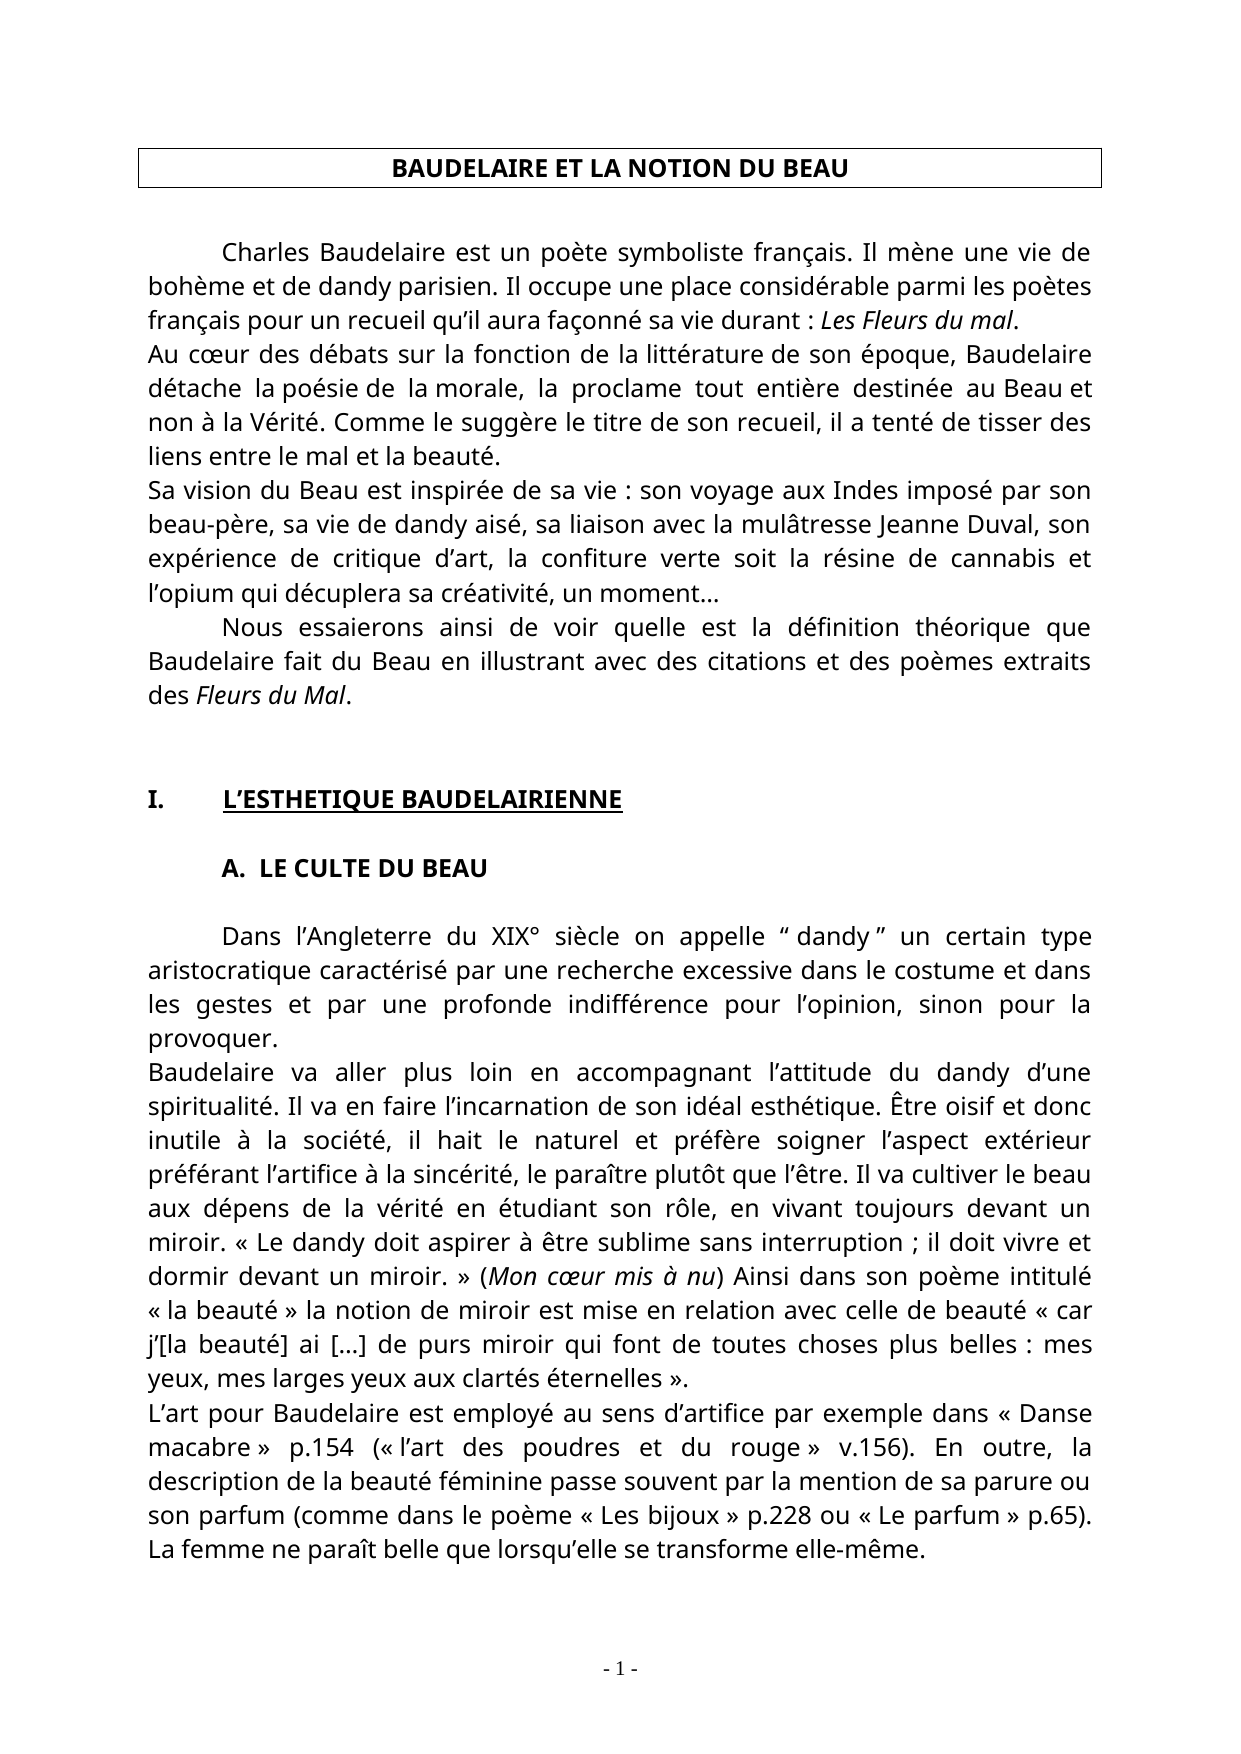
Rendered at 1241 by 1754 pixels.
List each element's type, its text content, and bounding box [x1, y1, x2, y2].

text Charles Baudelaire est un poète symboliste français. Il mène une vie de bohème et de dandy parisien. Il occupe une place considérable parmi les poètes français pour un recueil qu’il aura façonné sa vie durant : Les Fleurs du mal. [148, 234, 1092, 269]
text Charles Baudelaire est un poète symboliste français. Il mène une vie de bohème et de dandy parisien. Il occupe une place considérable parmi les poètes français pour un recueil qu’il aura façonné sa vie durant : Les Fleurs du mal. [148, 269, 1092, 337]
title BAUDELAIRE ET LA NOTION DU BEAU [139, 149, 1101, 187]
text L’art pour Baudelaire est employé au sens d’artifice par exemple dans « Danse macabre » p.154 (« l’art des poudres et du rouge » v.156). En outre, la description de la beauté féminine passe souvent par la mention de sa parure ou son parfum (comme dans le poème « Les bijoux » p.228 ou « Le parfum » p.65). La femme ne paraît belle que lorsqu’elle se transforme elle-même. [148, 1395, 1092, 1566]
subtitle LE CULTE DU BEAU [221, 850, 1092, 884]
text Dans l’Angleterre du XIX° siècle on appelle “ dandy ” un certain type aristocratique caractérisé par une recherche excessive dans le costume et dans les gestes et par une profonde indifférence pour l’opinion, sinon pour la provoquer. [148, 918, 1092, 1054]
text Baudelaire va aller plus loin en accompagnant l’attitude du dandy d’une spiritualité. Il va en faire l’incarnation de son idéal esthétique. Être oisif et donc inutile à la société, il hait le naturel et préfère soigner l’aspect extérieur préférant l’artifice à la sincérité, le paraître plutôt que l’être. Il va cultiver le beau aux dépens de la vérité en étudiant son rôle, en vivant toujours devant un miroir. « Le dandy doit aspirer à être sublime sans interruption ; il doit vivre et dormir devant un miroir. » (Mon cœur mis à nu) Ainsi dans son poème intitulé « la beauté » la notion de miroir est mise en relation avec celle de beauté « car j’[la beauté] ai […] de purs miroir qui font de toutes choses plus belles : mes yeux, mes larges yeux aux clartés éternelles ». [148, 1054, 1092, 1395]
subtitle L’ESTHETIQUE BAUDELAIRIENNE [148, 782, 1092, 816]
text Au cœur des débats sur la fonction de la littérature de son époque, Baudelaire détache la poésie de la morale, la proclame tout entière destinée au Beau et non à la Vérité. Comme le suggère le titre de son recueil, il a tenté de tisser des liens entre le mal et la beauté. [148, 337, 1092, 473]
text Sa vision du Beau est inspirée de sa vie : son voyage aux Indes imposé par son beau-père, sa vie de dandy aisé, sa liaison avec la mulâtresse Jeanne Duval, son expérience de critique d’art, la confiture verte soit la résine de cannabis et l’opium qui décuplera sa créativité, un moment… [148, 473, 1092, 609]
text Nous essaierons ainsi de voir quelle est la définition théorique que Baudelaire fait du Beau en illustrant avec des citations et des poèmes extraits des Fleurs du Mal. [148, 609, 1092, 711]
